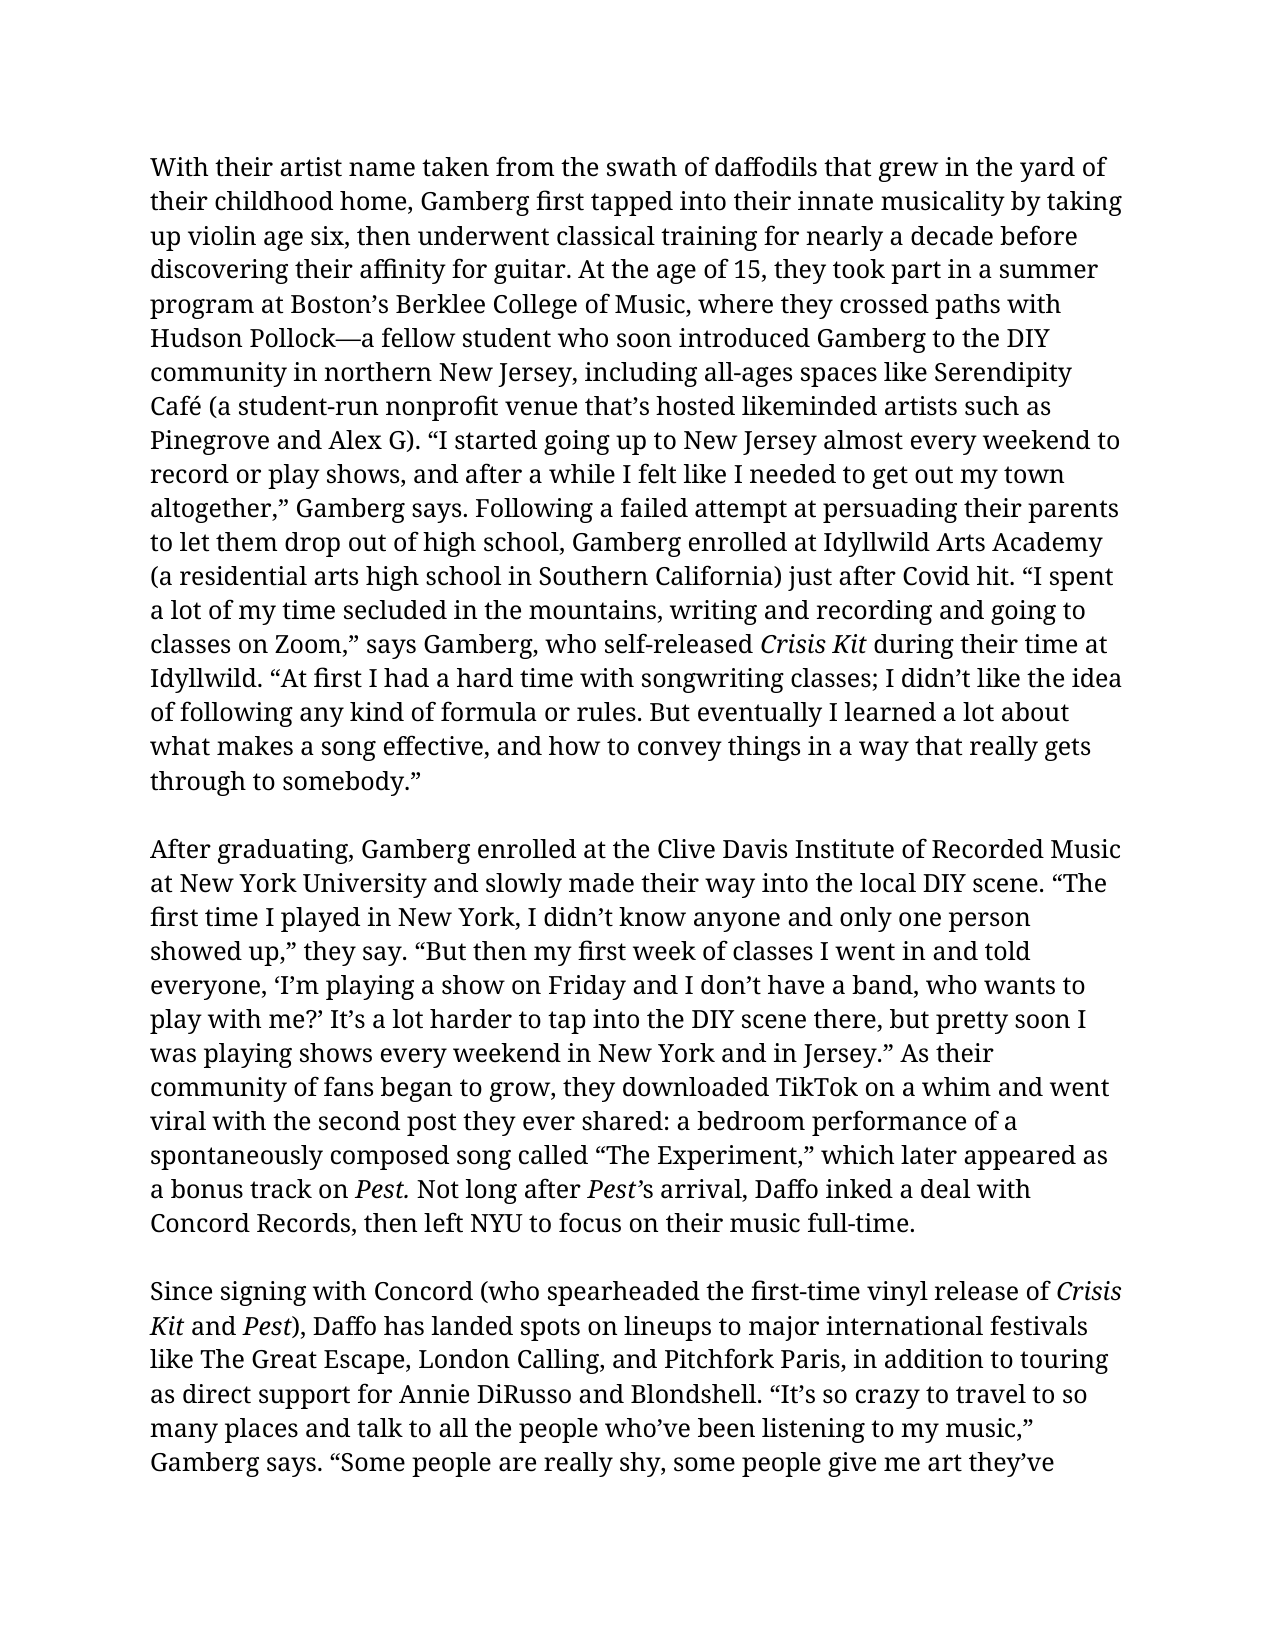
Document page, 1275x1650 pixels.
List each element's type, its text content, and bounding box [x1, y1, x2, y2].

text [150, 1274, 1125, 1478]
text With their artist name taken from the swath of daffodils that grew in the yard of their childhood home, Gamberg first tapped into their innate musicality by taking up violin age six, then underwent classical training for nearly a decade before discovering their affinity for guitar. At the age of 15, they took part in a summer program at Boston’s Berklee College of Music, where they crossed paths with Hudson Pollock—a fellow student who soon introduced Gamberg to the DIY community in northern New Jersey, including all-ages spaces like Serendipity Café (a student-run nonprofit venue that’s hosted likeminded artists such as Pinegrove and Alex G). “I started going up to New Jersey almost every weekend to record or play shows, and after a while I felt like I needed to get out my town altogether,” Gamberg says. Following a failed attempt at persuading their parents to let them drop out of high school, Gamberg enrolled at Idyllwild Arts Academy (a residential arts high school in Southern California) just after Covid hit. “I spent a lot of my time secluded in the mountains, writing and recording and going to classes on Zoom,” says Gamberg, who self-released Crisis Kit during their time at Idyllwild. “At first I had a hard time with songwriting classes; I didn’t like the idea of following any kind of formula or rules. But eventually I learned a lot about what makes a song effective, and how to convey things in a way that really gets through to somebody.” [150, 150, 1125, 797]
text After graduating, Gamberg enrolled at the Clive Davis Institute of Recorded Music at New York University and slowly made their way into the local DIY scene. “The first time I played in New York, I didn’t know anyone and only one person showed up,” they say. “But then my first week of classes I went in and told everyone, ‘I’m playing a show on Friday and I don’t have a band, who wants to play with me?’ It’s a lot harder to tap into the DIY scene there, but pretty soon I was playing shows every weekend in New York and in Jersey.” As their community of fans began to grow, they downloaded TikTok on a whim and went viral with the second post they ever shared: a bedroom performance of a spontaneously composed song called “The Experiment,” which later appeared as a bonus track on Pest. Not long after Pest’s arrival, Daffo inked a deal with Concord Records, then left NYU to focus on their music full-time. [150, 831, 1125, 1240]
